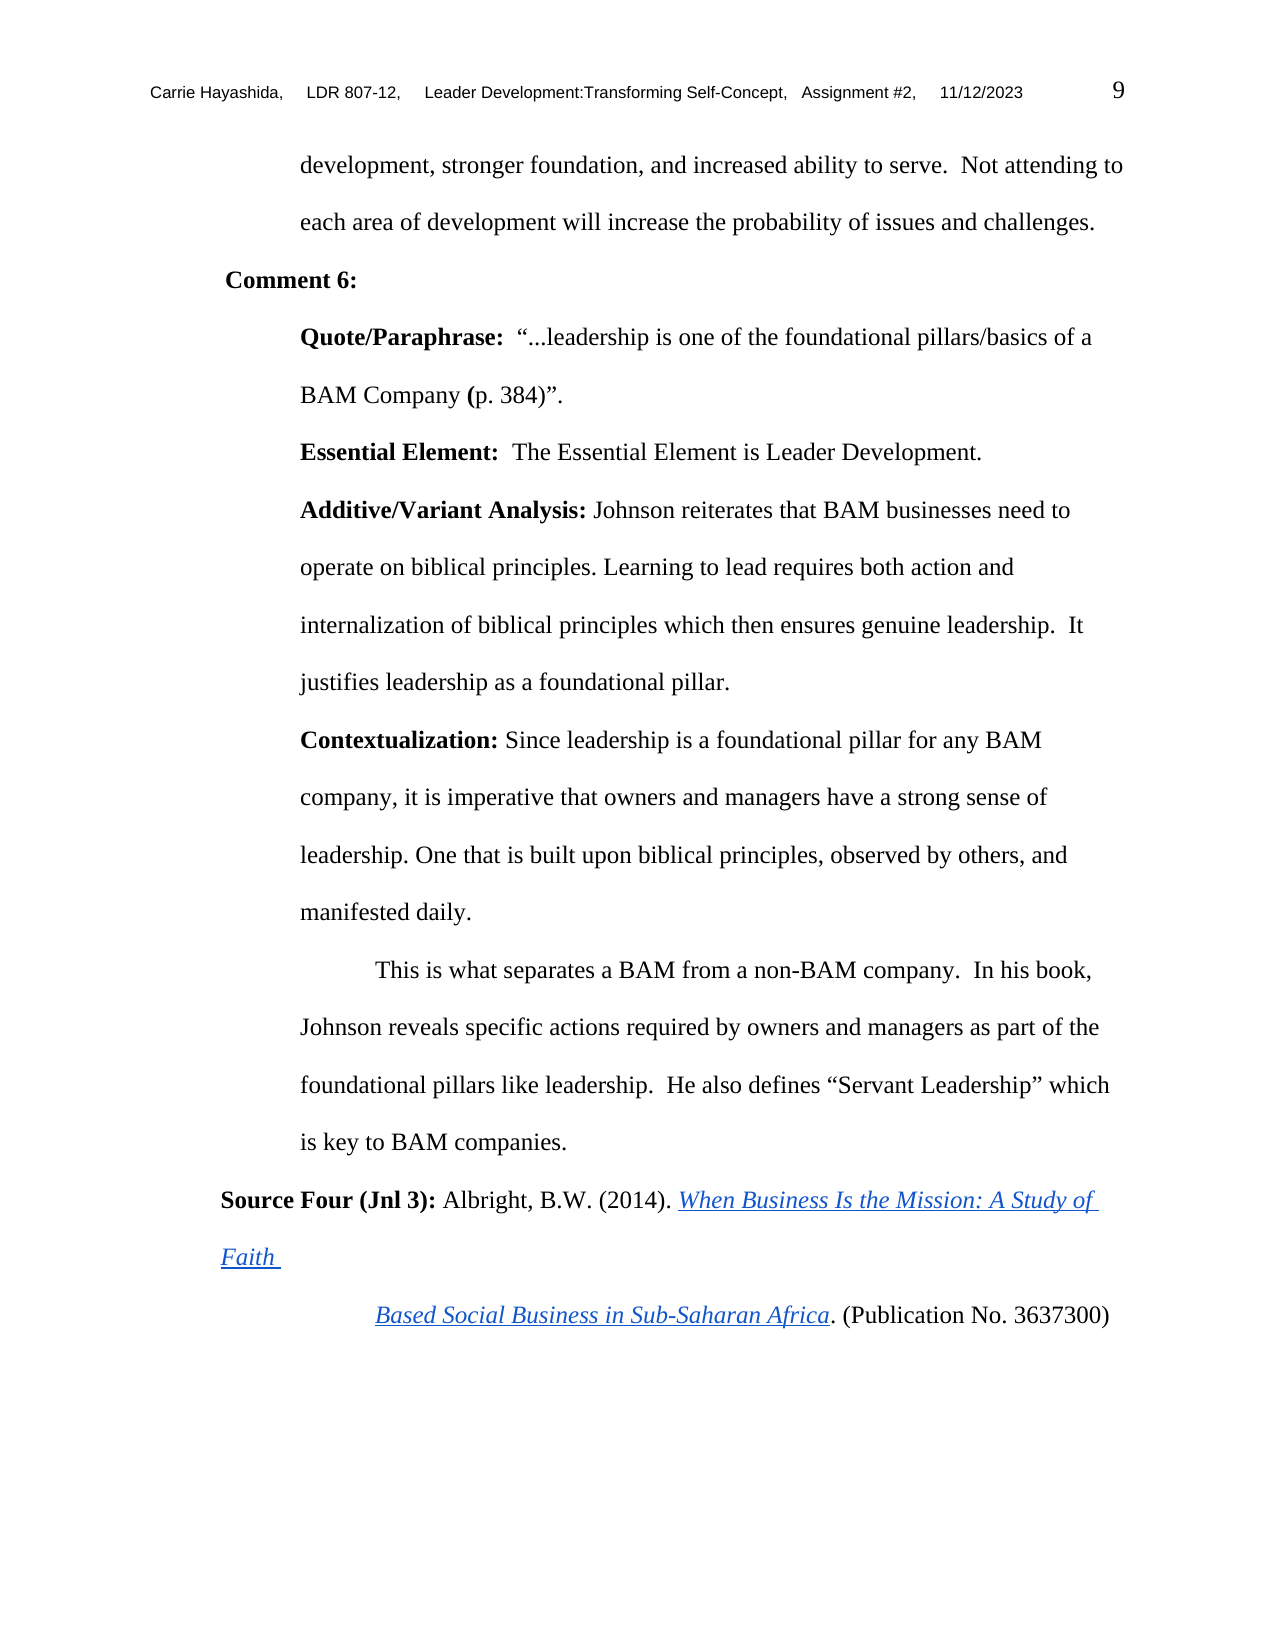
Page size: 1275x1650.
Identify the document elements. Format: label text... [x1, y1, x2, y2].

text Comment 6: [225, 265, 1125, 294]
text Additive/Variant Analysis: Johnson reiterates that BAM businesses need to operate on biblical principles. Learning to lead requires both action and internalization of biblical principles which then ensures genuine leadership. It justifies leadership as a foundational pillar. [300, 495, 1125, 696]
text Contextualization: Since leadership is a foundational pillar for any BAM company, it is imperative that owners and managers have a strong sense of leadership. One that is built upon biblical principles, observed by others, and manifested daily. [300, 725, 1125, 926]
text This is what separates a BAM from a non-BAM company. In his book, Johnson reveals specific actions required by owners and managers as part of the foundational pillars like leadership. He also defines “Servant Leadership” which is key to BAM companies. [300, 955, 1125, 1156]
text Essential Element: The Essential Element is Leader Development. [300, 437, 1125, 466]
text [300, 150, 1125, 236]
text Based Social Business in Sub-Saharan Africa. (Publication No. 3637300) [220, 1300, 1125, 1386]
text Quote/Paraphrase: “...leadership is one of the foundational pillars/basics of a BAM Company (p. 384)”. [300, 322, 1125, 409]
text Source Four (Jnl 3): Albright, B.W. (2014). When Business Is the Mission: A Study of Faith [220, 1185, 1125, 1271]
